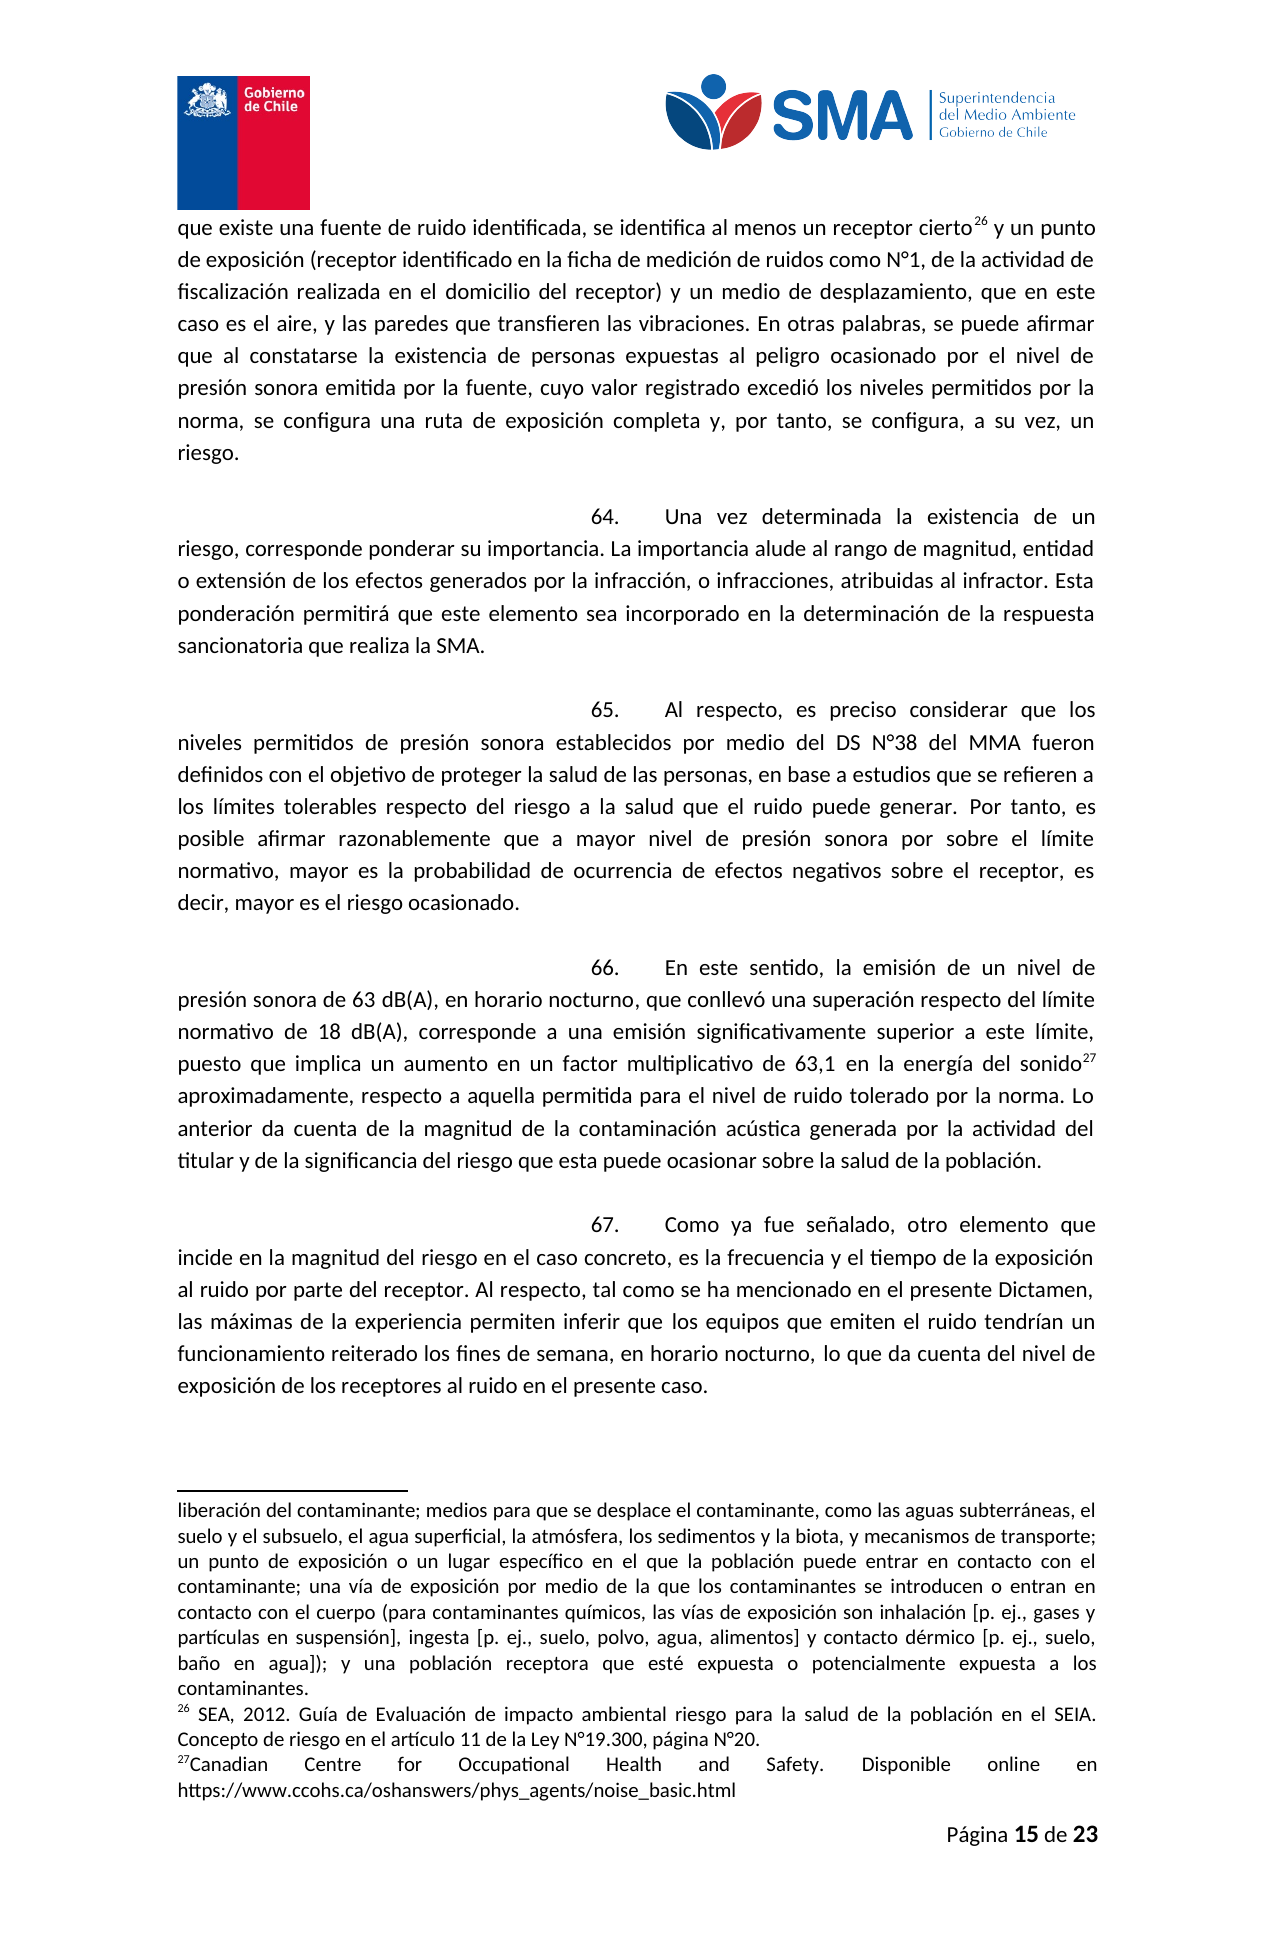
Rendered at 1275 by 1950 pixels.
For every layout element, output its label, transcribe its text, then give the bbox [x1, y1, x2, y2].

list Una vez determinada la existencia de un riesgo, corresponde ponderar su importancia. La importancia alude al rango de magnitud, entidad o extensión de los efectos generados por la infracción, o infracciones, atribuidas al infractor. Esta ponderación permitirá que este elemento sea incorporado en la determinación de la respuesta sancionatoria que realiza la SMA. [177, 502, 1096, 659]
list Al respecto, es preciso considerar que los niveles permitidos de presión sonora establecidos por medio del DS N°38 del MMA fueron definidos con el objetivo de proteger la salud de las personas, en base a estudios que se refieren a los límites tolerables respecto del riesgo a la salud que el ruido puede generar. Por tanto, es posible afirmar razonablemente que a mayor nivel de presión sonora por sobre el límite normativo, mayor es la probabilidad de ocurrencia de efectos negativos sobre el receptor, es decir, mayor es el riesgo ocasionado. [177, 695, 1096, 917]
picture [177, 76, 310, 210]
picture [631, 50, 1098, 167]
list Como ya fue señalado, otro elemento que incide en la magnitud del riesgo en el caso concreto, es la frecuencia y el tiempo de la exposición al ruido por parte del receptor. Al respecto, tal como se ha mencionado en el presente Dictamen, las máximas de la experiencia permiten inferir que los equipos que emiten el ruido tendrían un funcionamiento reiterado los fines de semana, en horario nocturno, lo que da cuenta del nivel de exposición de los receptores al ruido en el presente caso. [177, 1210, 1096, 1399]
list En este sentido, la emisión de un nivel de presión sonora de 63 dB(A), en horario nocturno, que conllevó una superación respecto del límite normativo de 18 dB(A), corresponde a una emisión significativamente superior a este límite, puesto que implica un aumento en un factor multiplicativo de 63,1 en la energía del sonido aproximadamente, respecto a aquella permitida para el nivel de ruido tolerado por la norma. Lo anterior da cuenta de la magnitud de la contaminación acústica generada por la actividad del titular y de la significancia del riesgo que esta puede ocasionar sobre la salud de la población. [177, 953, 1096, 1174]
